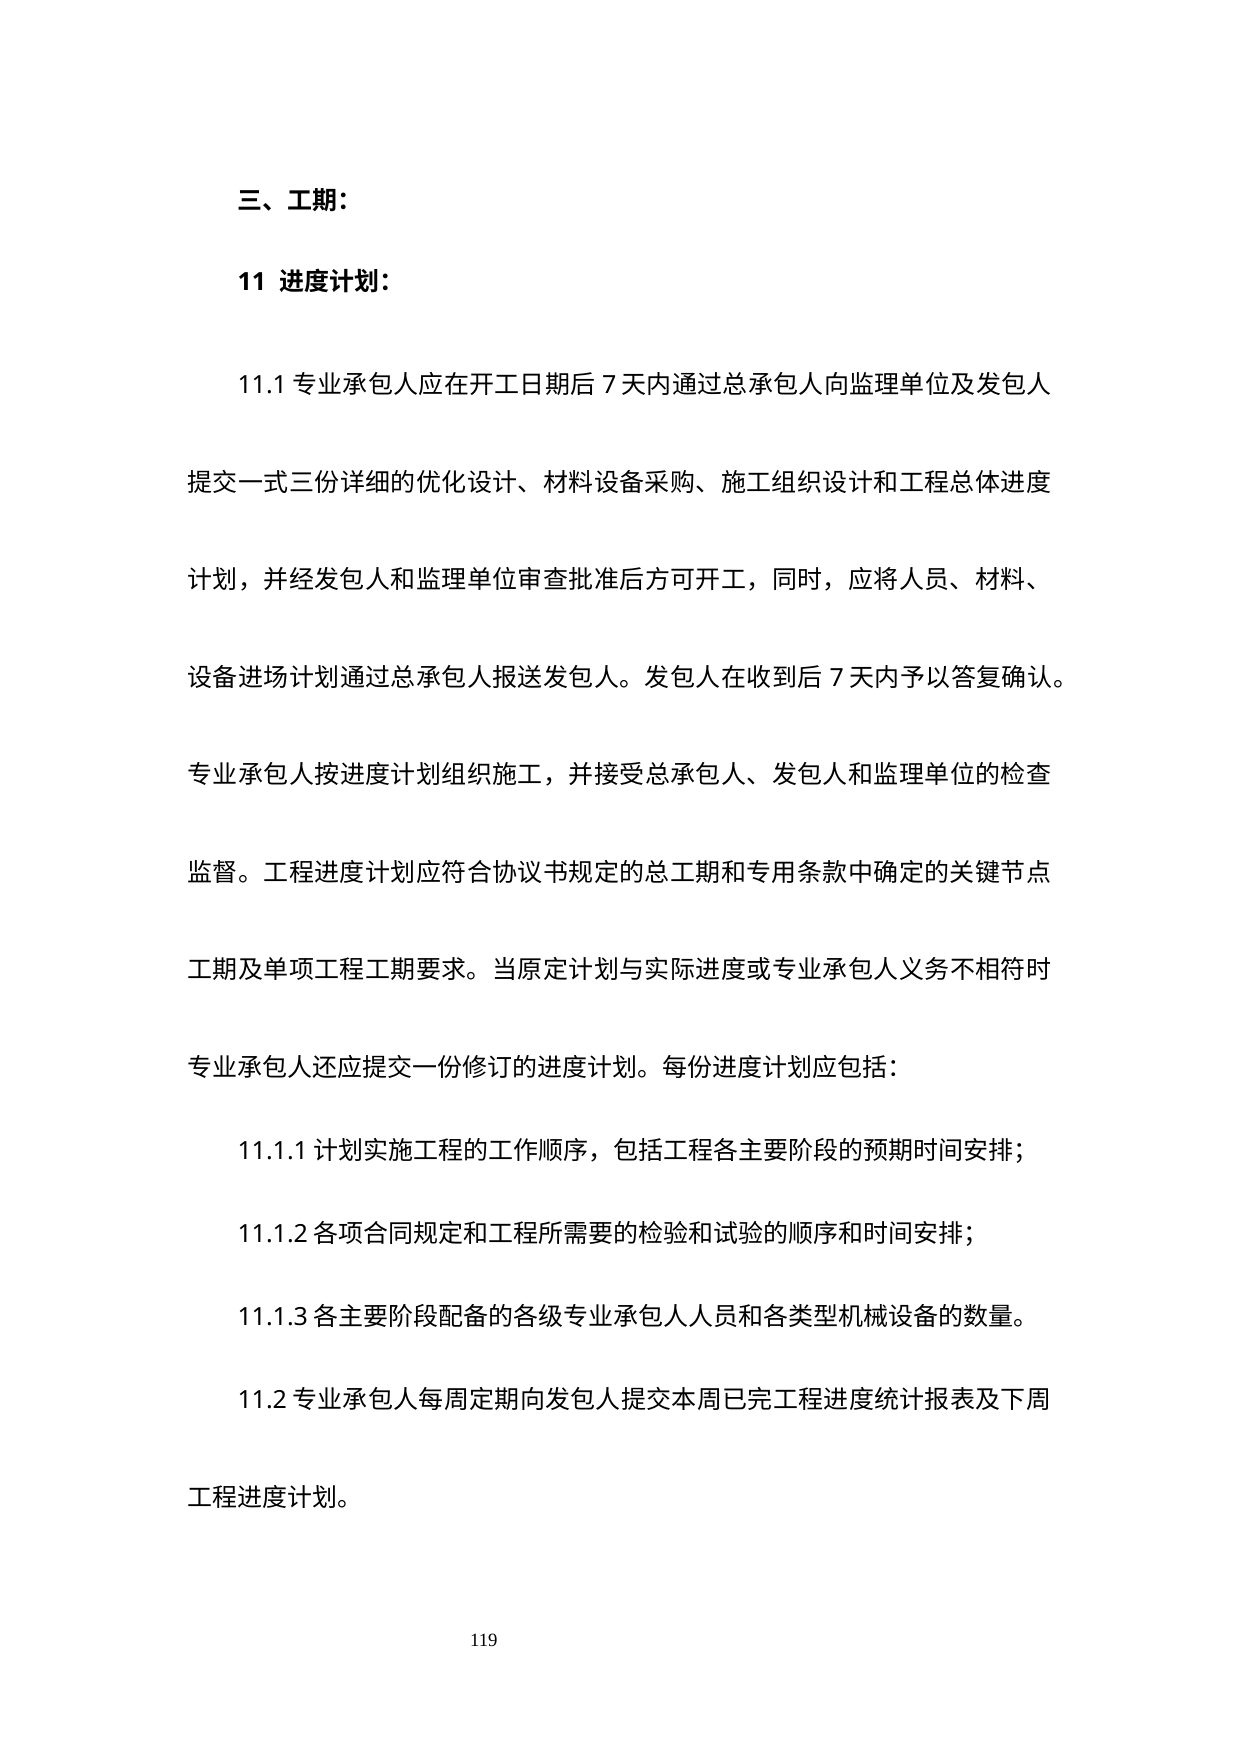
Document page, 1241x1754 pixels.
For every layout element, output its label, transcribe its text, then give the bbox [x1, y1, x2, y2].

text 11.1.3各主要阶段配备的各级专业承包人人员和各类型机械设备的数量。 [187, 1282, 1053, 1347]
text 11.2专业承包人每周定期向发包人提交本周已完工程进度统计报表及下周工程进度计划。 [187, 1365, 1053, 1528]
text 11 进度计划： [187, 261, 1053, 298]
text 三、工期： [187, 166, 1053, 231]
text 11.1.2各项合同规定和工程所需要的检验和试验的顺序和时间安排； [187, 1199, 1053, 1264]
text 11.1.1计划实施工程的工作顺序，包括工程各主要阶段的预期时间安排； [187, 1116, 1053, 1181]
text 11.1专业承包人应在开工日期后7天内通过总承包人向监理单位及发包人提交一式三份详细的优化设计、材料设备采购、施工组织设计和工程总体进度计划，并经发包人和监理单位审查批准后方可开工，同时，应将人员、材料、设备进场计划通过总承包人报送发包人。发包人在收到后7天内予以答复确认。专业承包人按进度计划组织施工，并接受总承包人、发包人和监理单位的检查监督。工程进度计划应符合协议书规定的总工期和专用条款中确定的关键节点工期及单项工程工期要求。当原定计划与实际进度或专业承包人义务不相符时，专业承包人还应提交一份修订的进度计划。每份进度计划应包括： [187, 350, 1053, 1098]
